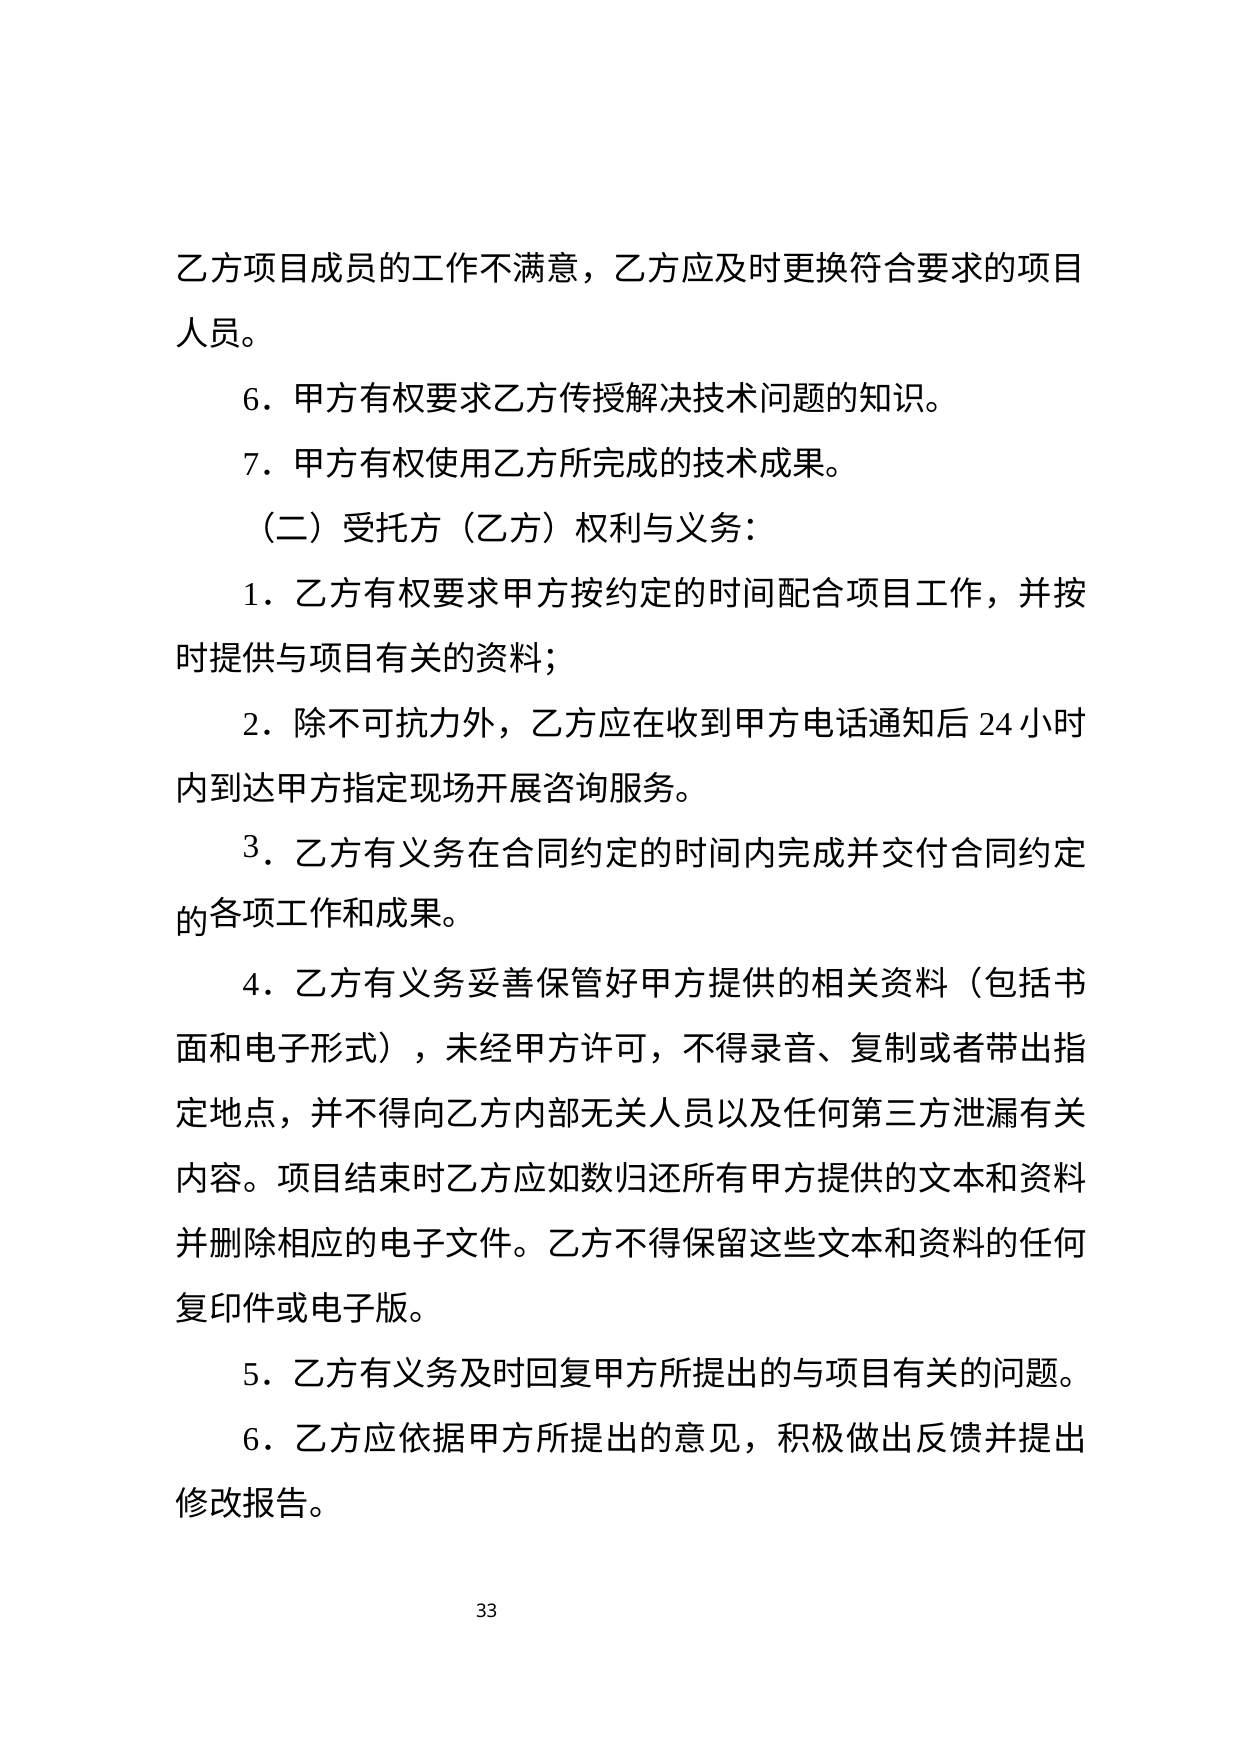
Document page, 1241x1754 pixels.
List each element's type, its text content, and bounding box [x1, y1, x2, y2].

text 4．乙方有义务妥善保管好甲方提供的相关资料（包括书面和电子形式），未经甲方许可，不得录音、复制或者带出指定地点，并不得向乙方内部无关人员以及任何第三方泄漏有关内容。项目结束时乙方应如数归还所有甲方提供的文本和资料并删除相应的电子文件。乙方不得保留这些文本和资料的任何复印件或电子版。 [176, 948, 1087, 1338]
text 7．甲方有权使用乙方所完成的技术成果。 [176, 428, 1087, 493]
text （二）受托方（乙方）权利与义务： [176, 493, 1087, 558]
text 6．甲方有权要求乙方传授解决技术问题的知识。 [176, 363, 1087, 428]
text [176, 233, 1087, 363]
text 3．乙方有义务在合同约定的时间内完成并交付合同约定的各项工作和成果。 [176, 818, 1087, 948]
text 2．除不可抗力外，乙方应在收到甲方电话通知后24小时内到达甲方指定现场开展咨询服务。 [176, 688, 1087, 818]
text 1．乙方有权要求甲方按约定的时间配合项目工作，并按时提供与项目有关的资料； [176, 558, 1087, 688]
text 5．乙方有义务及时回复甲方所提出的与项目有关的问题。 [176, 1338, 1087, 1403]
text 6．乙方应依据甲方所提出的意见，积极做出反馈并提出修改报告。 [176, 1403, 1087, 1533]
